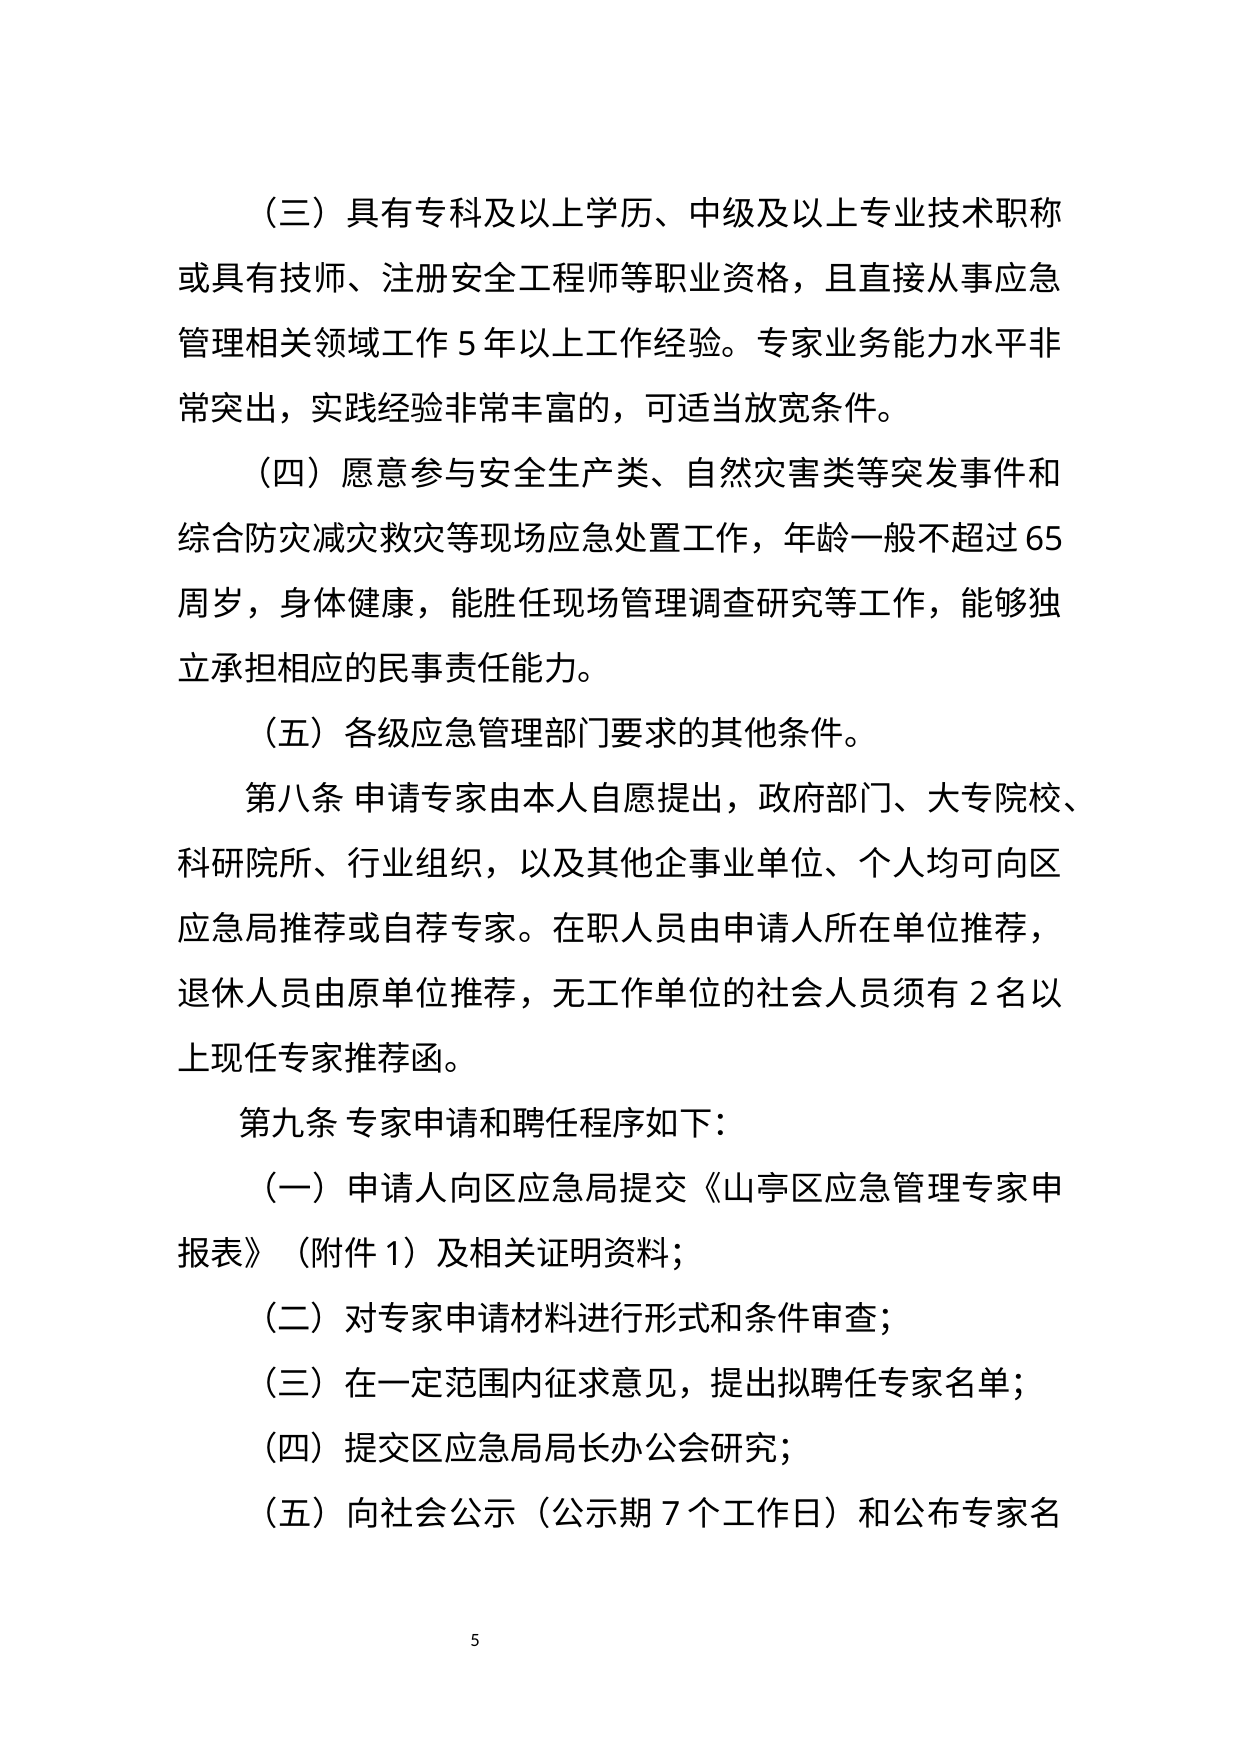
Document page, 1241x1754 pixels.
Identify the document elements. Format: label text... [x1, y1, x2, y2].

text （二）对专家申请材料进行形式和条件审查； [177, 1283, 1063, 1348]
text （三）在一定范围内征求意见，提出拟聘任专家名单； [177, 1348, 1063, 1413]
text 第八条 申请专家由本人自愿提出，政府部门、大专院校、科研院所、行业组织，以及其他企事业单位、个人均可向区应急局推荐或自荐专家。在职人员由申请人所在单位推荐，退休人员由原单位推荐，无工作单位的社会人员须有2名以上现任专家推荐函。 [177, 763, 1063, 1088]
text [177, 1478, 1063, 1543]
text （三）具有专科及以上学历、中级及以上专业技术职称或具有技师、注册安全工程师等职业资格，且直接从事应急管理相关领域工作5年以上工作经验。专家业务能力水平非常突出，实践经验非常丰富的，可适当放宽条件。 [177, 178, 1063, 438]
text 第九条 专家申请和聘任程序如下： [177, 1088, 1063, 1153]
text （一）申请人向区应急局提交《山亭区应急管理专家申报表》（附件1）及相关证明资料； [177, 1153, 1063, 1283]
text （四）愿意参与安全生产类、自然灾害类等突发事件和综合防灾减灾救灾等现场应急处置工作，年龄一般不超过65周岁，身体健康，能胜任现场管理调查研究等工作，能够独立承担相应的民事责任能力。 [177, 438, 1063, 698]
text （五）各级应急管理部门要求的其他条件。 [177, 698, 1063, 763]
text （四）提交区应急局局长办公会研究； [177, 1413, 1063, 1478]
